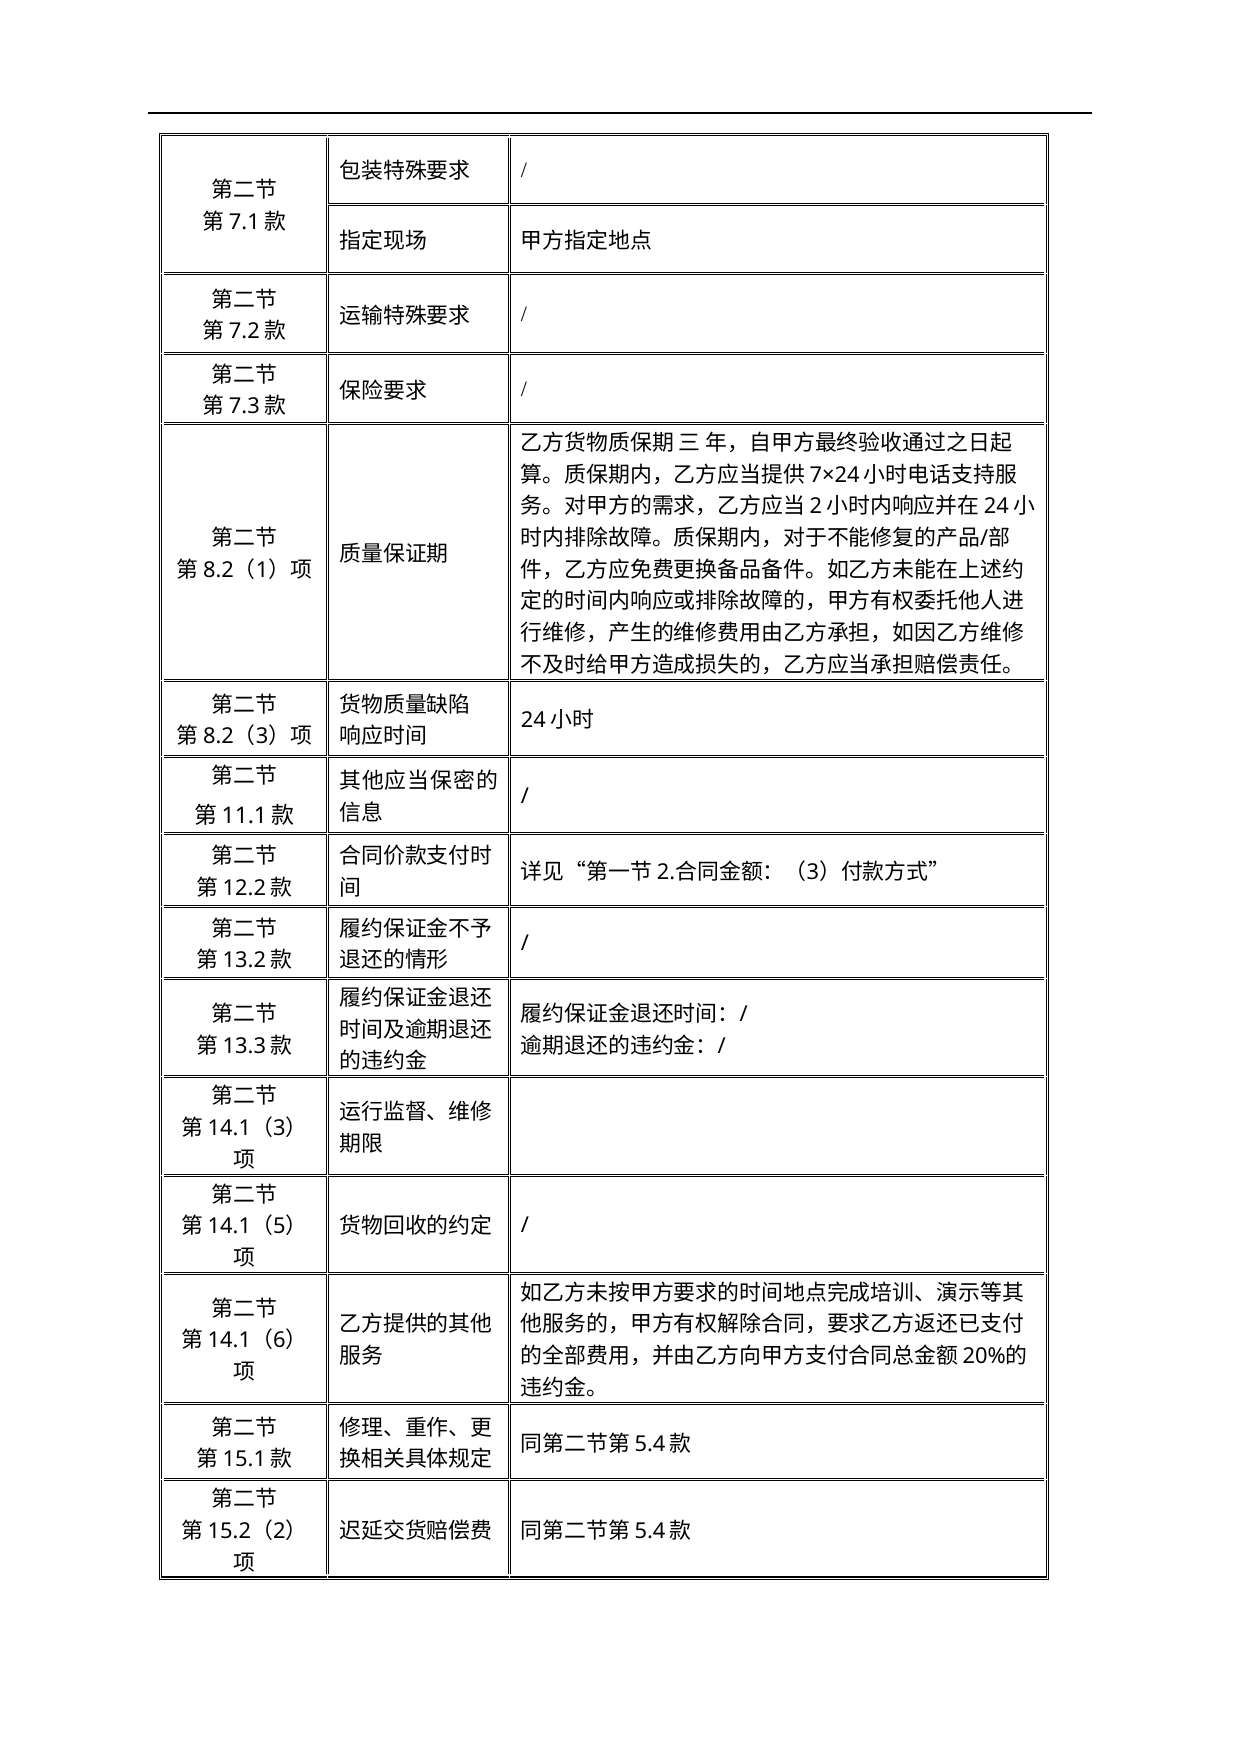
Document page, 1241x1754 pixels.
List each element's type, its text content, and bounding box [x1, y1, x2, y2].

table_cell 货物回收的约定 [329, 1177, 508, 1272]
table_cell 如乙方未按甲方要求的时间地点完成培训、演示等其他服务的，甲方有权解除合同，要求乙方返还已支付的全部费用，并由乙方向甲方支付合同总金额20%的违约金。 [511, 1272, 1046, 1402]
table_cell 第二节 第15.2（2）项 [161, 1478, 328, 1576]
table_cell 其他应当保密的信息 [329, 758, 508, 832]
table_cell 第二节 第15.1款 [162, 1402, 326, 1478]
table_cell [509, 1075, 1048, 1173]
table_cell 履约保证金退还时间及逾期退还的违约金 [329, 980, 508, 1075]
table_cell 修理、重作、更换相关具体规定 [329, 1405, 508, 1478]
table_cell / [511, 272, 1046, 352]
table_cell 乙方提供的其他服务 [329, 1275, 508, 1402]
table_cell 甲方指定地点 [511, 203, 1046, 272]
table_cell 第二节 第12.2款 [162, 832, 326, 904]
table_cell 第二节 第7.1款 [161, 134, 328, 272]
table_cell 指定现场 [329, 206, 508, 272]
table_cell 第二节 第11.1款 [161, 755, 328, 832]
table_cell 第二节 第14.1（3）项 [161, 1075, 328, 1173]
table_cell / [509, 136, 1046, 202]
table_cell 货物质量缺陷 响应时间 [329, 682, 508, 755]
table_cell 运输特殊要求 [329, 275, 508, 352]
table_cell 第二节 第7.2款 [162, 272, 326, 352]
table_cell 保险要求 [329, 355, 508, 422]
table_cell 详见“第一节 2.合同金额：（3）付款方式” [511, 832, 1046, 904]
table_cell 同第二节第5.4款 [509, 1478, 1048, 1576]
table_cell 迟延交货赔偿费 [328, 1481, 509, 1576]
table_cell / [509, 352, 1048, 422]
table_cell 第二节 第8.2（3）项 [162, 679, 326, 755]
table_cell 第二节 第8.2（1）项 [162, 422, 326, 678]
table_cell 履约保证金退还时间：/ 逾期退还的违约金：/ [509, 977, 1048, 1075]
table_cell 乙方货物质保期 三 年，自甲方最终验收通过之日起算。质保期内，乙方应当提供7×24小时电话支持服务。对甲方的需求，乙方应当2小时内响应并在24小时内排除故障。质保期内，对于不能修复的产品/部件，乙方应免费更换备品备件。如乙方未能在上述约定的时间内响应或排除故障的，甲方有权委托他人进行维修，产生的维修费用由乙方承担，如因乙方维修不及时给甲方造成损失的，乙方应当承担赔偿责任。 [511, 422, 1046, 678]
table_cell 同第二节第5.4款 [511, 1402, 1046, 1478]
table_cell 质量保证期 [329, 425, 508, 678]
table_cell 合同价款支付时间 [329, 835, 508, 904]
table_cell 包装特殊要求 [328, 136, 509, 202]
table_cell 24小时 [511, 679, 1046, 755]
table_cell 第二节 第7.3款 [161, 352, 328, 422]
table_cell / [511, 905, 1046, 977]
table_cell / [509, 755, 1048, 832]
table_cell 第二节 第13.2款 [162, 905, 326, 977]
table_cell / [511, 1174, 1046, 1272]
table_cell 运行监督、维修期限 [329, 1078, 508, 1173]
table_cell 履约保证金不予退还的情形 [329, 908, 508, 977]
table_cell 第二节 第14.1（5）项 [162, 1174, 326, 1272]
table_cell 第二节 第13.3款 [161, 977, 328, 1075]
table_cell 第二节 第14.1（6）项 [162, 1272, 326, 1402]
